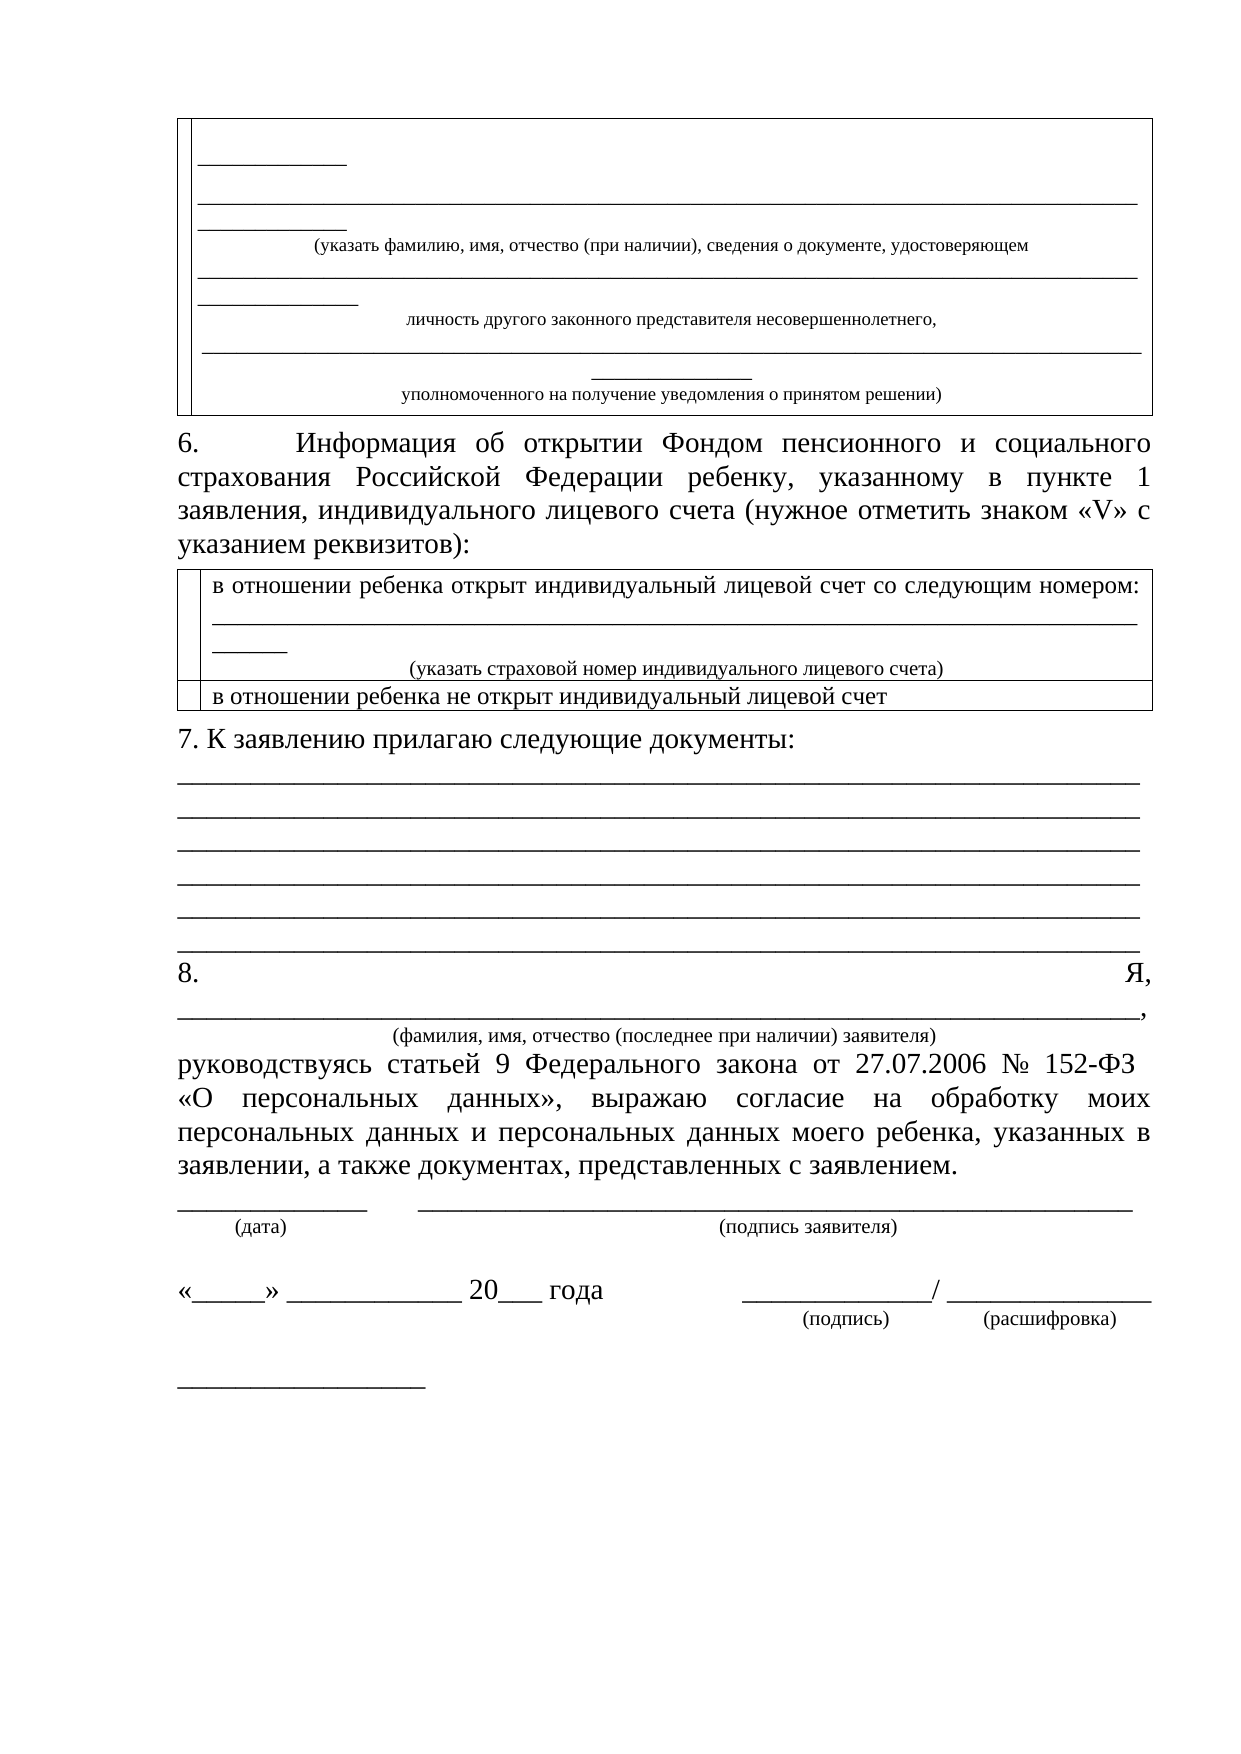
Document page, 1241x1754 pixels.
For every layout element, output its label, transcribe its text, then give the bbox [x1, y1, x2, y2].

text __________________________________________________________________ [177, 922, 1152, 956]
text _____________ _________________________________________________ [177, 1181, 1152, 1214]
table_cell [178, 681, 200, 710]
text __________________________________________________________________ [177, 788, 1152, 821]
table_header в отношении ребенка открыт индивидуальный лицевой счет со следующим номером: ________________________________________________________________________________ (указать страховой номер индивидуального лицевого счета) [201, 570, 1152, 680]
text (дата) (подпись заявителя) [177, 1214, 1152, 1238]
text (фамилия, имя, отчество (последнее при наличии) заявителя) [177, 1023, 1152, 1047]
text 8. Я, __________________________________________________________________, [177, 956, 1152, 1023]
text __________________________________________________________________ [177, 754, 1152, 788]
list Информация об открытии Фондом пенсионного и социального страхования Российской Федерации ребенку, указанному в пункте 1 заявления, индивидуального лицевого счета (нужное отметить знаком «V» с указанием реквизитов): [177, 425, 1152, 559]
text __________________________________________________________________ [177, 821, 1152, 855]
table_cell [192, 119, 1152, 414]
text __________________________________________________________________ [177, 888, 1152, 922]
text «_____» ____________ 20___ года _____________/ ______________ [177, 1272, 1152, 1306]
text _________________ [177, 1358, 1152, 1392]
text (подпись) (расшифровка) [177, 1306, 1152, 1329]
table_header [178, 570, 200, 680]
table_cell [178, 119, 191, 414]
text 7. К заявлению прилагаю следующие документы: [177, 721, 1152, 754]
text руководствуясь статьей 9 Федерального закона от 27.07.2006 № 152-ФЗ «О персональных данных», выражаю согласие на обработку моих персональных данных и персональных данных моего ребенка, указанных в заявлении, а также документах, представленных с заявлением. [177, 1047, 1152, 1181]
text __________________________________________________________________ [177, 855, 1152, 888]
table_cell в отношении ребенка не открыт индивидуальный лицевой счет [201, 681, 1152, 710]
